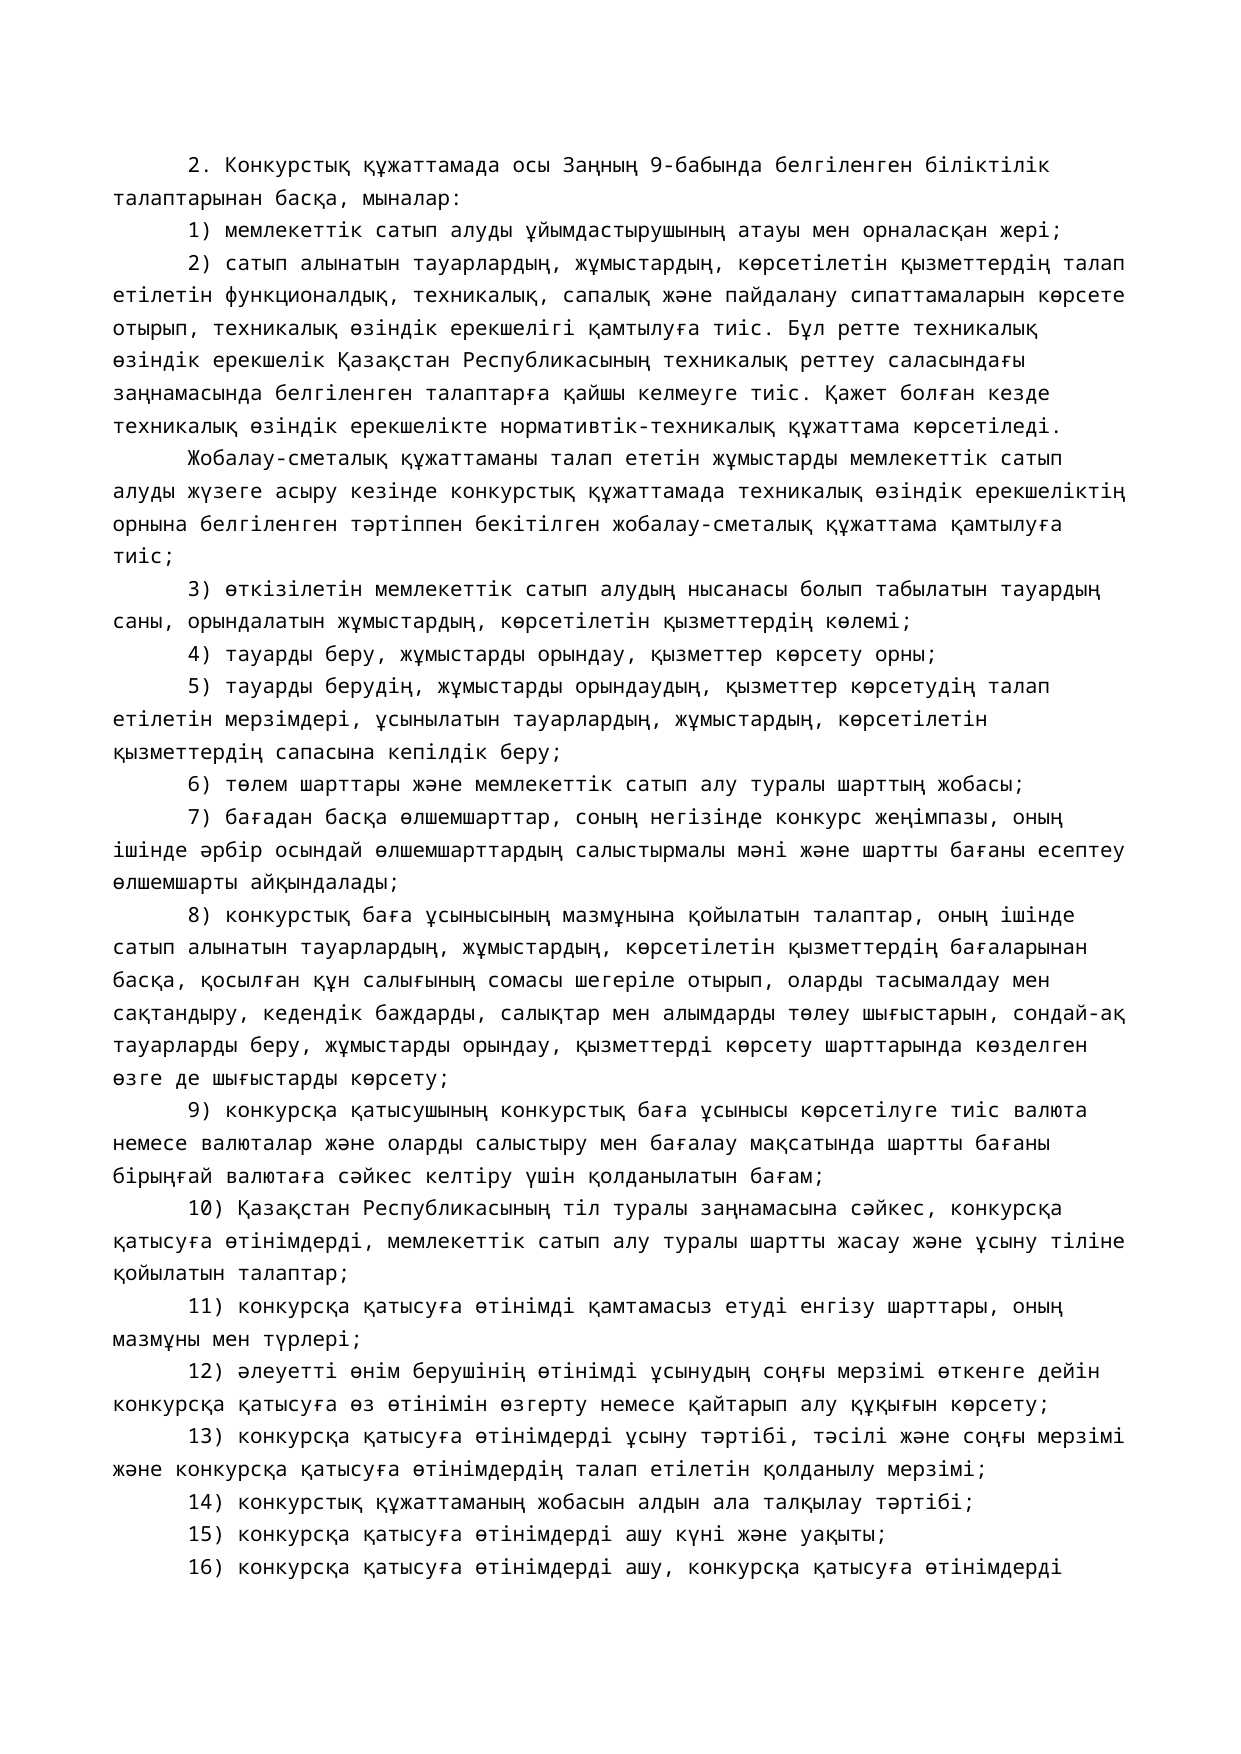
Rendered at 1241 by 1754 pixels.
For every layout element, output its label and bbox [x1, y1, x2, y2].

text [112, 150, 1128, 1580]
